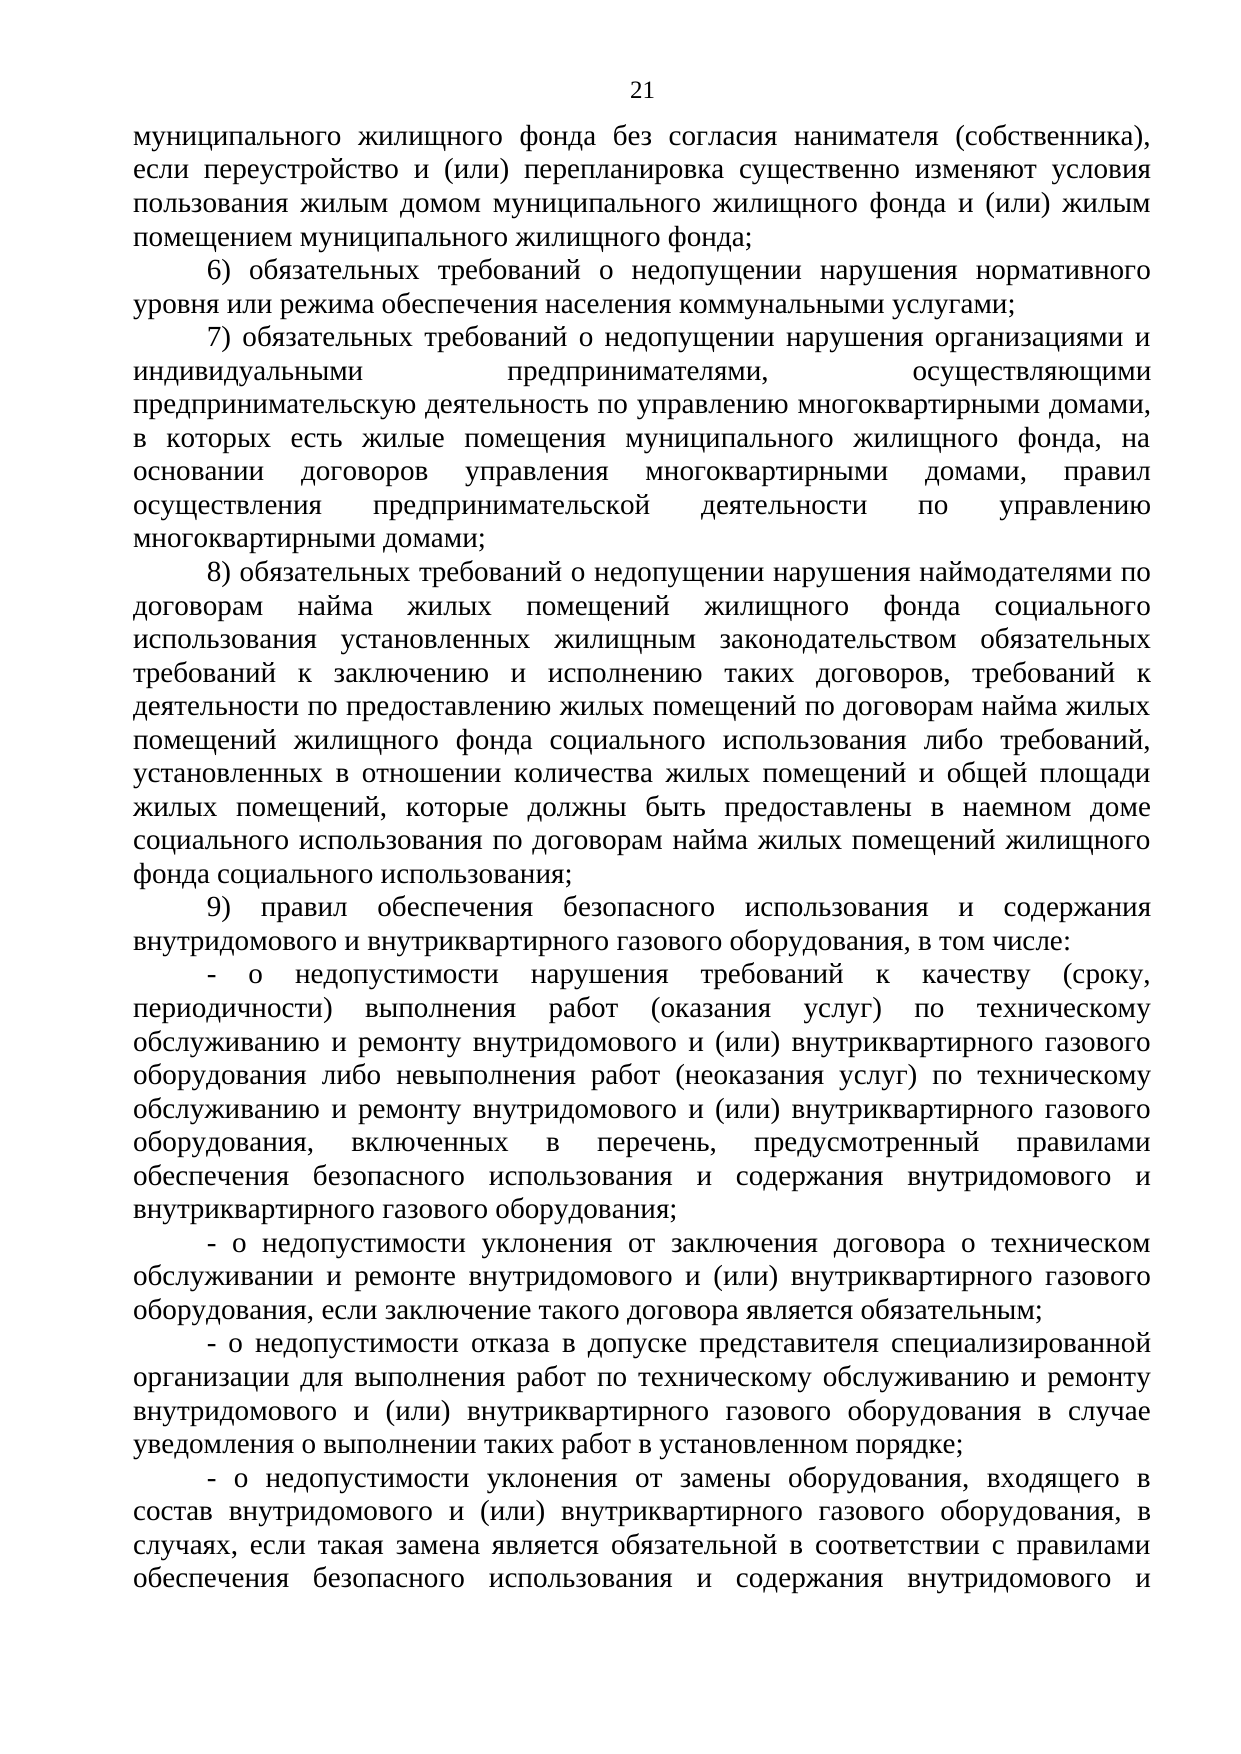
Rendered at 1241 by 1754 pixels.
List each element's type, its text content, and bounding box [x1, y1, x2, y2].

text - о недопустимости отказа в допуске представителя специализированной организации для выполнения работ по техническому обслуживанию и ремонту внутридомового и (или) внутриквартирного газового оборудования в случае уведомления о выполнении таких работ в установленном порядке; [133, 1326, 1152, 1460]
text 8) обязательных требований о недопущении нарушения наймодателями по договорам найма жилых помещений жилищного фонда социального использования установленных жилищным законодательством обязательных требований к заключению и исполнению таких договоров, требований к деятельности по предоставлению жилых помещений по договорам найма жилых помещений жилищного фонда социального использования либо требований, установленных в отношении количества жилых помещений и общей площади жилых помещений, которые должны быть предоставлены в наемном доме социального использования по договорам найма жилых помещений жилищного фонда социального использования; [133, 554, 1152, 889]
text - о недопустимости уклонения от заключения договора о техническом обслуживании и ремонте внутридомового и (или) внутриквартирного газового оборудования, если заключение такого договора является обязательным; [133, 1225, 1152, 1326]
text - о недопустимости нарушения требований к качеству (сроку, периодичности) выполнения работ (оказания услуг) по техническому обслуживанию и ремонту внутридомового и (или) внутриквартирного газового оборудования либо невыполнения работ (неоказания услуг) по техническому обслуживанию и ремонту внутридомового и (или) внутриквартирного газового оборудования, включенных в перечень, предусмотренный правилами обеспечения безопасного использования и содержания внутридомового и внутриквартирного газового оборудования; [133, 957, 1152, 1225]
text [133, 118, 1152, 252]
text 6) обязательных требований о недопущении нарушения нормативного уровня или режима обеспечения населения коммунальными услугами; [133, 252, 1152, 319]
text 7) обязательных требований о недопущении нарушения организациями и индивидуальными предпринимателями, осуществляющими предпринимательскую деятельность по управлению многоквартирными домами, в которых есть жилые помещения муниципального жилищного фонда, на основании договоров управления многоквартирными домами, правил осуществления предпринимательской деятельности по управлению многоквартирными домами; [133, 319, 1152, 554]
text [133, 1460, 1152, 1594]
text 9) правил обеспечения безопасного использования и содержания внутридомового и внутриквартирного газового оборудования, в том числе: [133, 889, 1152, 957]
